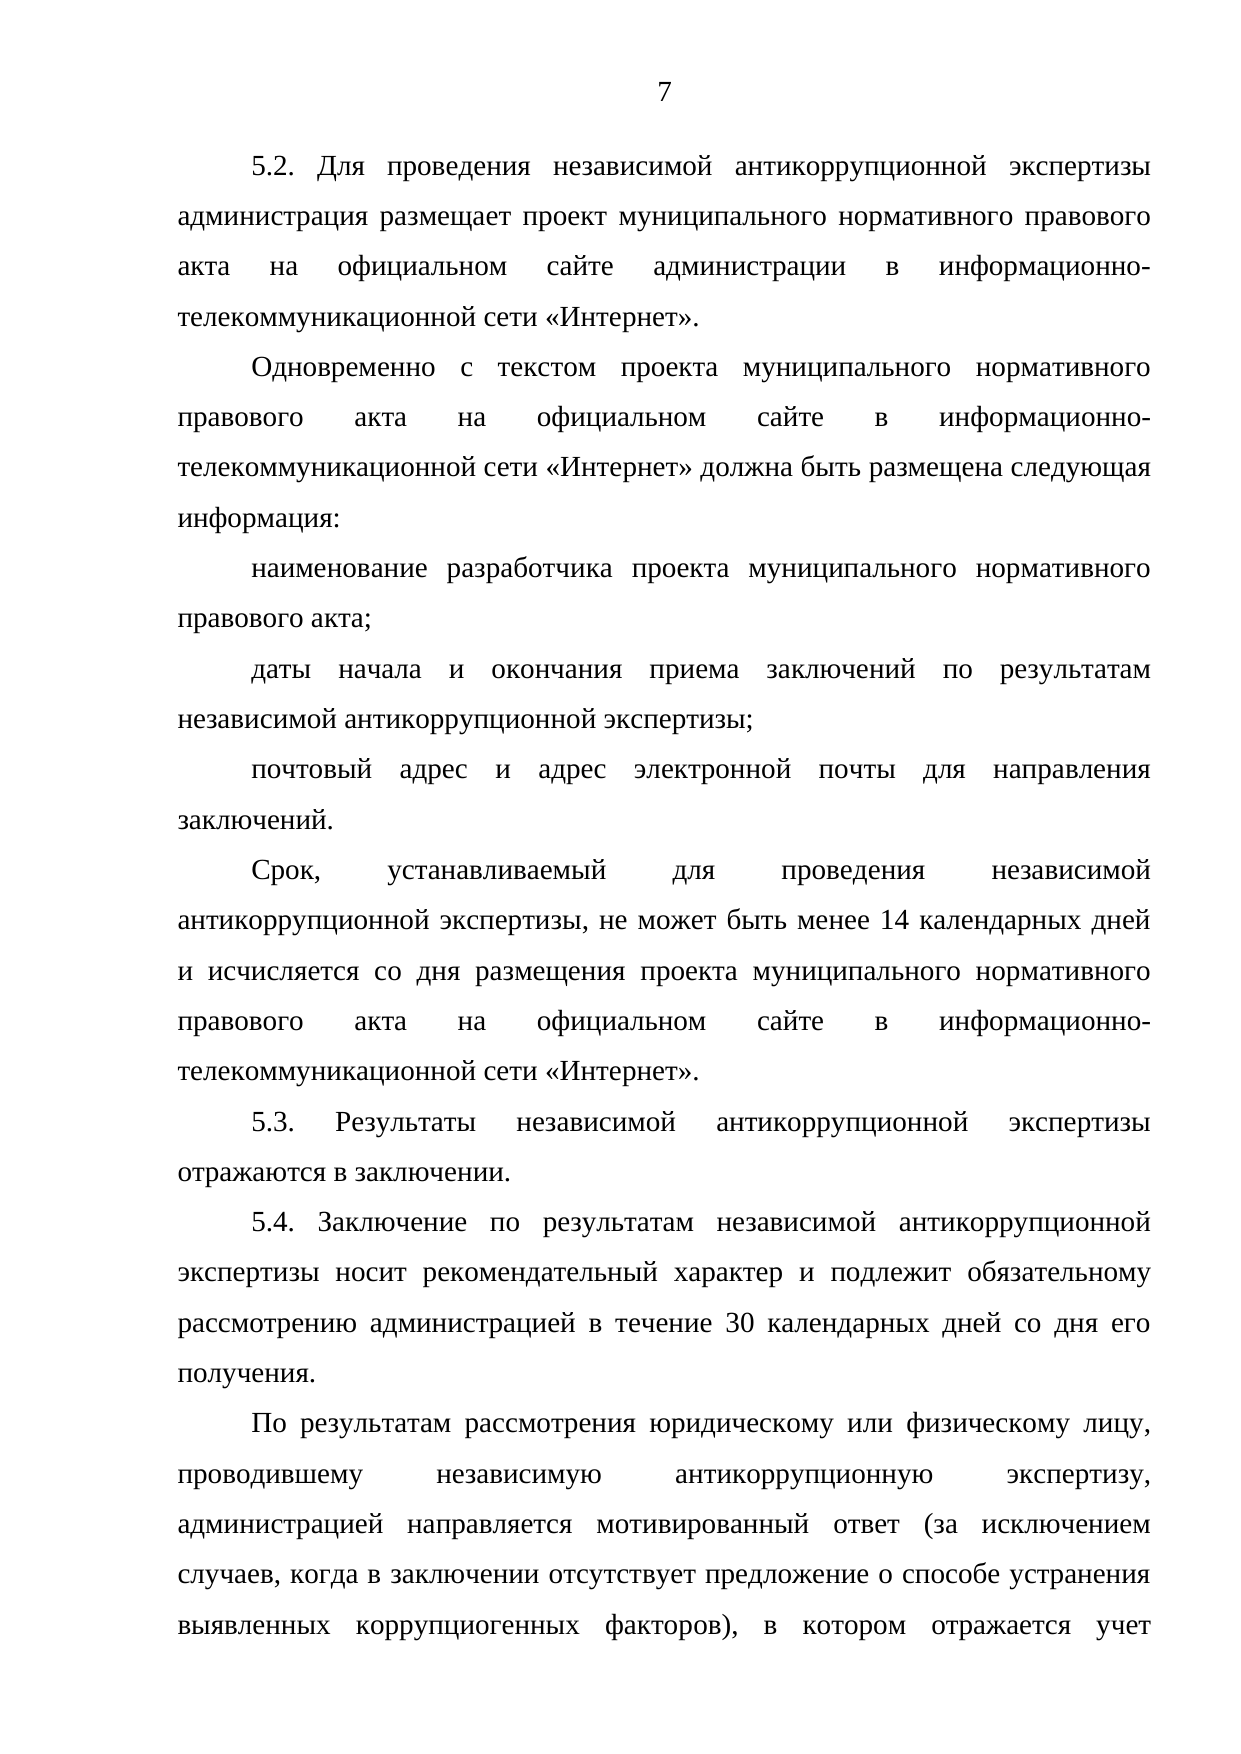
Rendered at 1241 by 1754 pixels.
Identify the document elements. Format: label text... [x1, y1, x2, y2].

text наименование разработчика проекта муниципального нормативного правового акта; [177, 550, 1152, 634]
text даты начала и окончания приема заключений по результатам независимой антикоррупционной экспертизы; [177, 651, 1152, 735]
text 5.2. Для проведения независимой антикоррупционной экспертизы администрация размещает проект муниципального нормативного правового акта на официальном сайте администрации в информационно-телекоммуникационной сети «Интернет». [177, 148, 1152, 332]
text Одновременно с текстом проекта муниципального нормативного правового акта на официальном сайте в информационно-телекоммуникационной сети «Интернет» должна быть размещена следующая информация: [177, 349, 1152, 533]
text Срок, устанавливаемый для проведения независимой антикоррупционной экспертизы, не может быть менее 14 календарных дней и исчисляется со дня размещения проекта муниципального нормативного правового акта на официальном сайте в информационно-телекоммуникационной сети «Интернет». [177, 852, 1152, 1087]
text почтовый адрес и адрес электронной почты для направления заключений. [177, 751, 1152, 835]
text 5.3. Результаты независимой антикоррупционной экспертизы отражаются в заключении. [177, 1104, 1152, 1187]
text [177, 1406, 1152, 1640]
text 5.4. Заключение по результатам независимой антикоррупционной экспертизы носит рекомендательный характер и подлежит обязательному рассмотрению администрацией в течение 30 календарных дней со дня его получения. [177, 1204, 1152, 1389]
